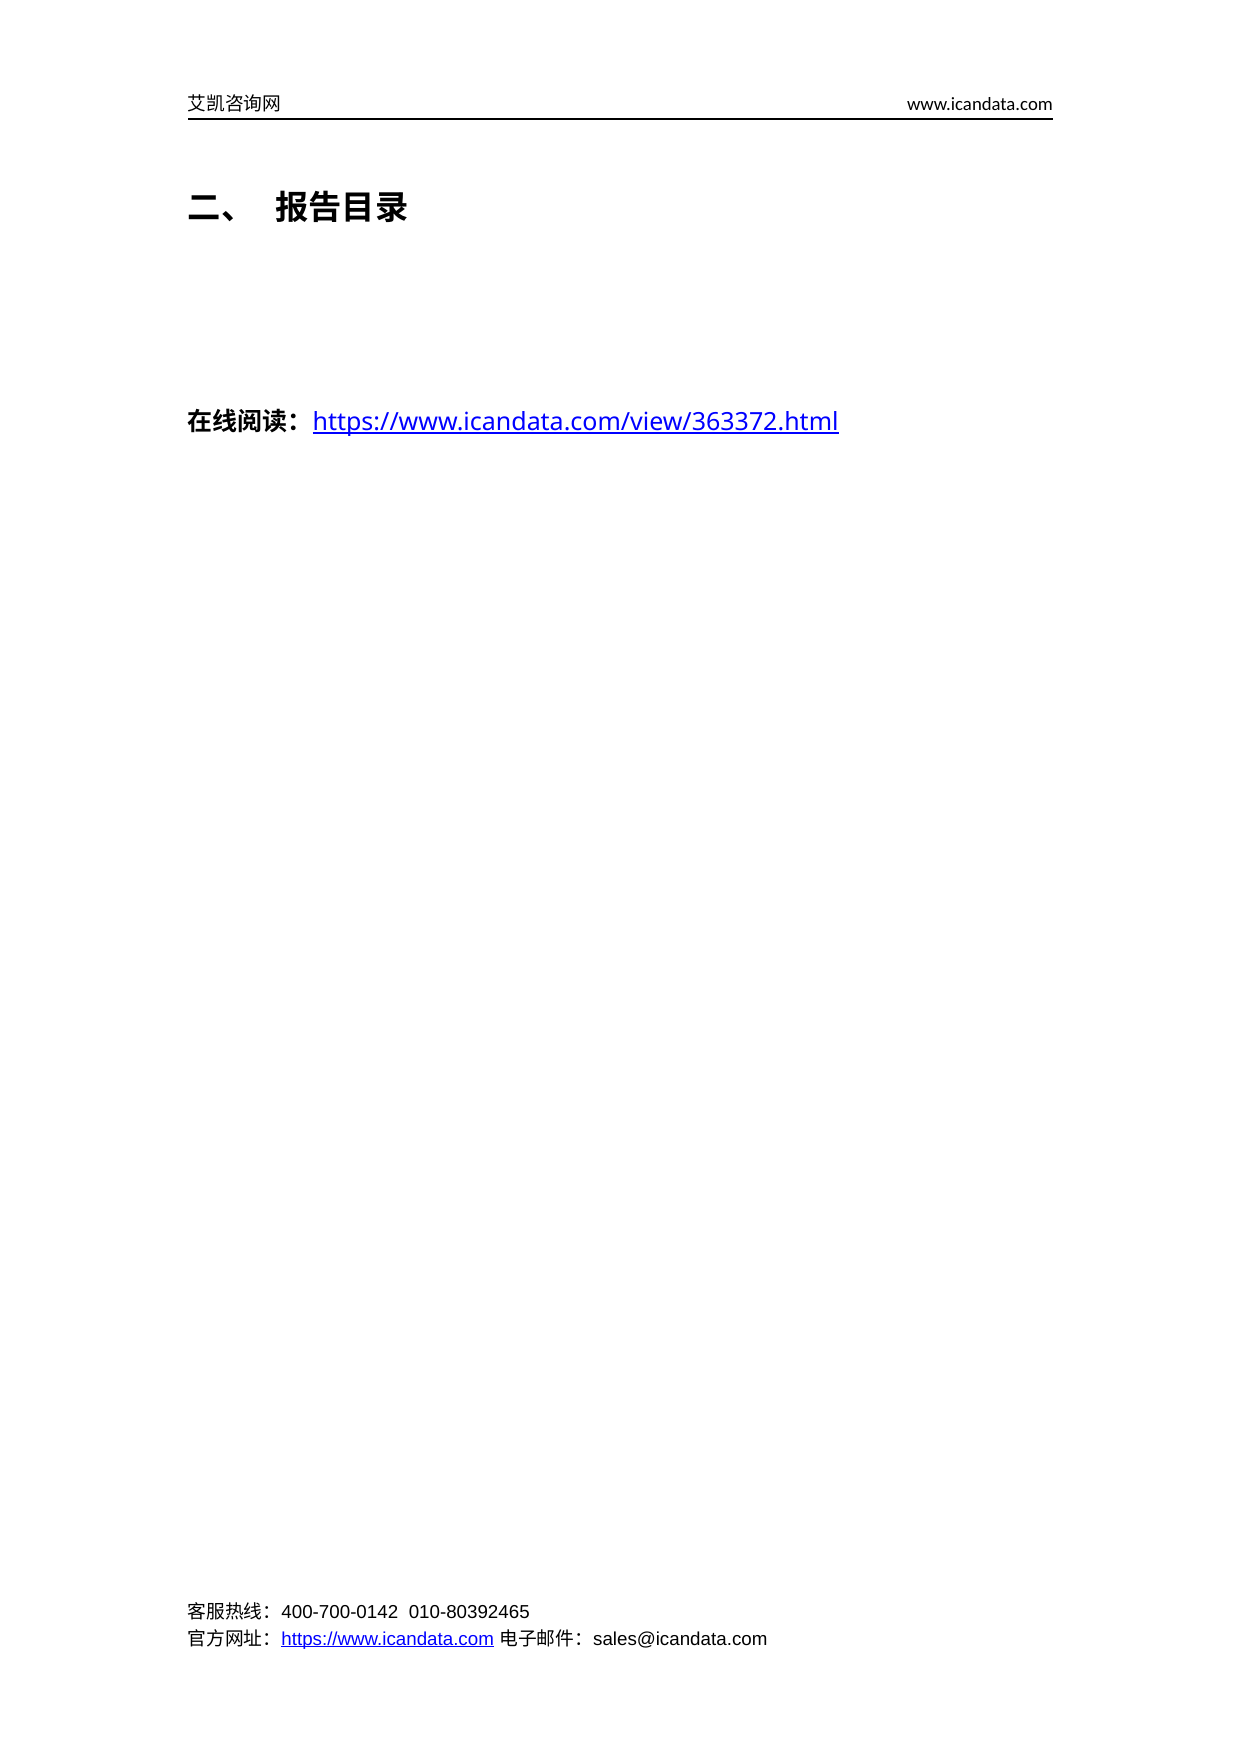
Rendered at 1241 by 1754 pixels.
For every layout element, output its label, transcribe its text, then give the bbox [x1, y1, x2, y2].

subtitle 报告目录 [187, 172, 1053, 237]
text 在线阅读：https://www.icandata.com/view/363372.html [187, 387, 1053, 452]
